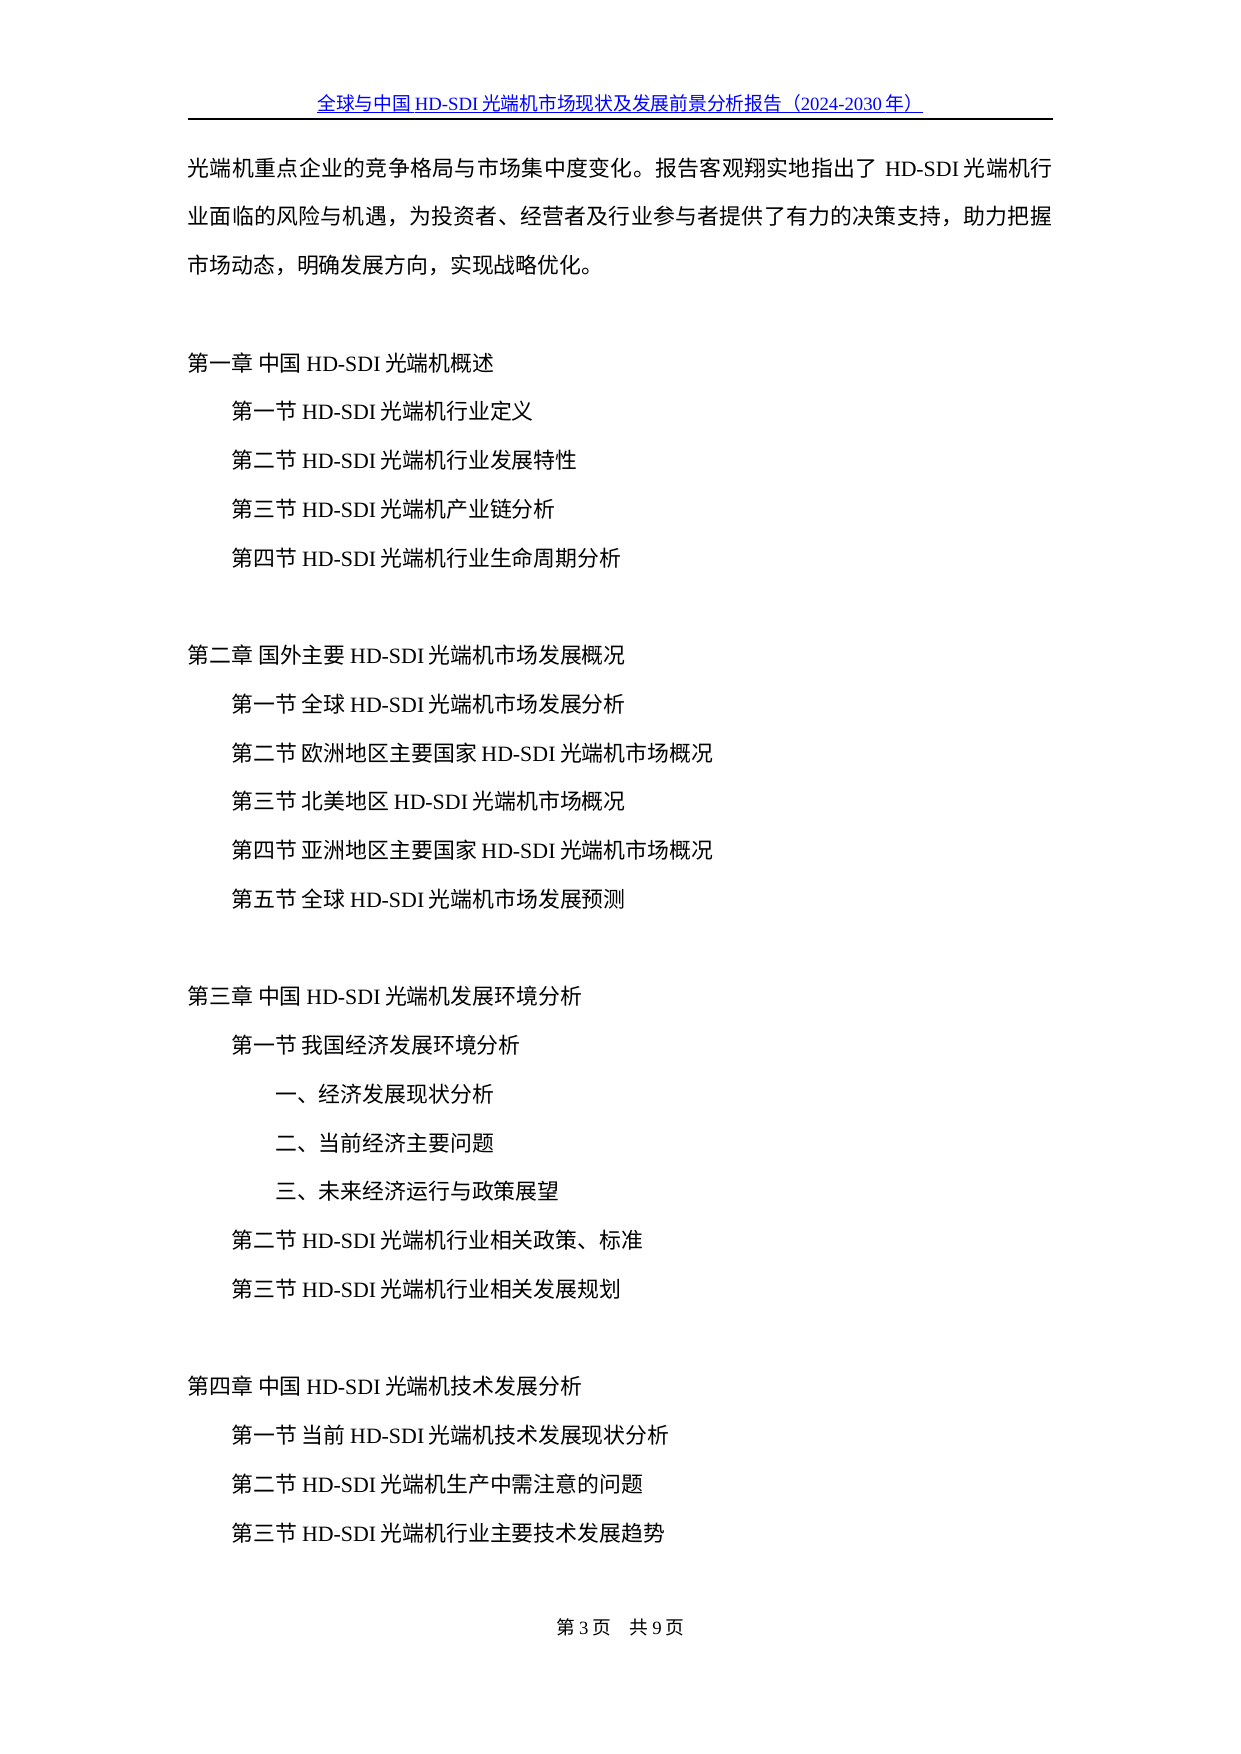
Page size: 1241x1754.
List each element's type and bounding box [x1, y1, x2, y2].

text [187, 150, 1053, 1548]
